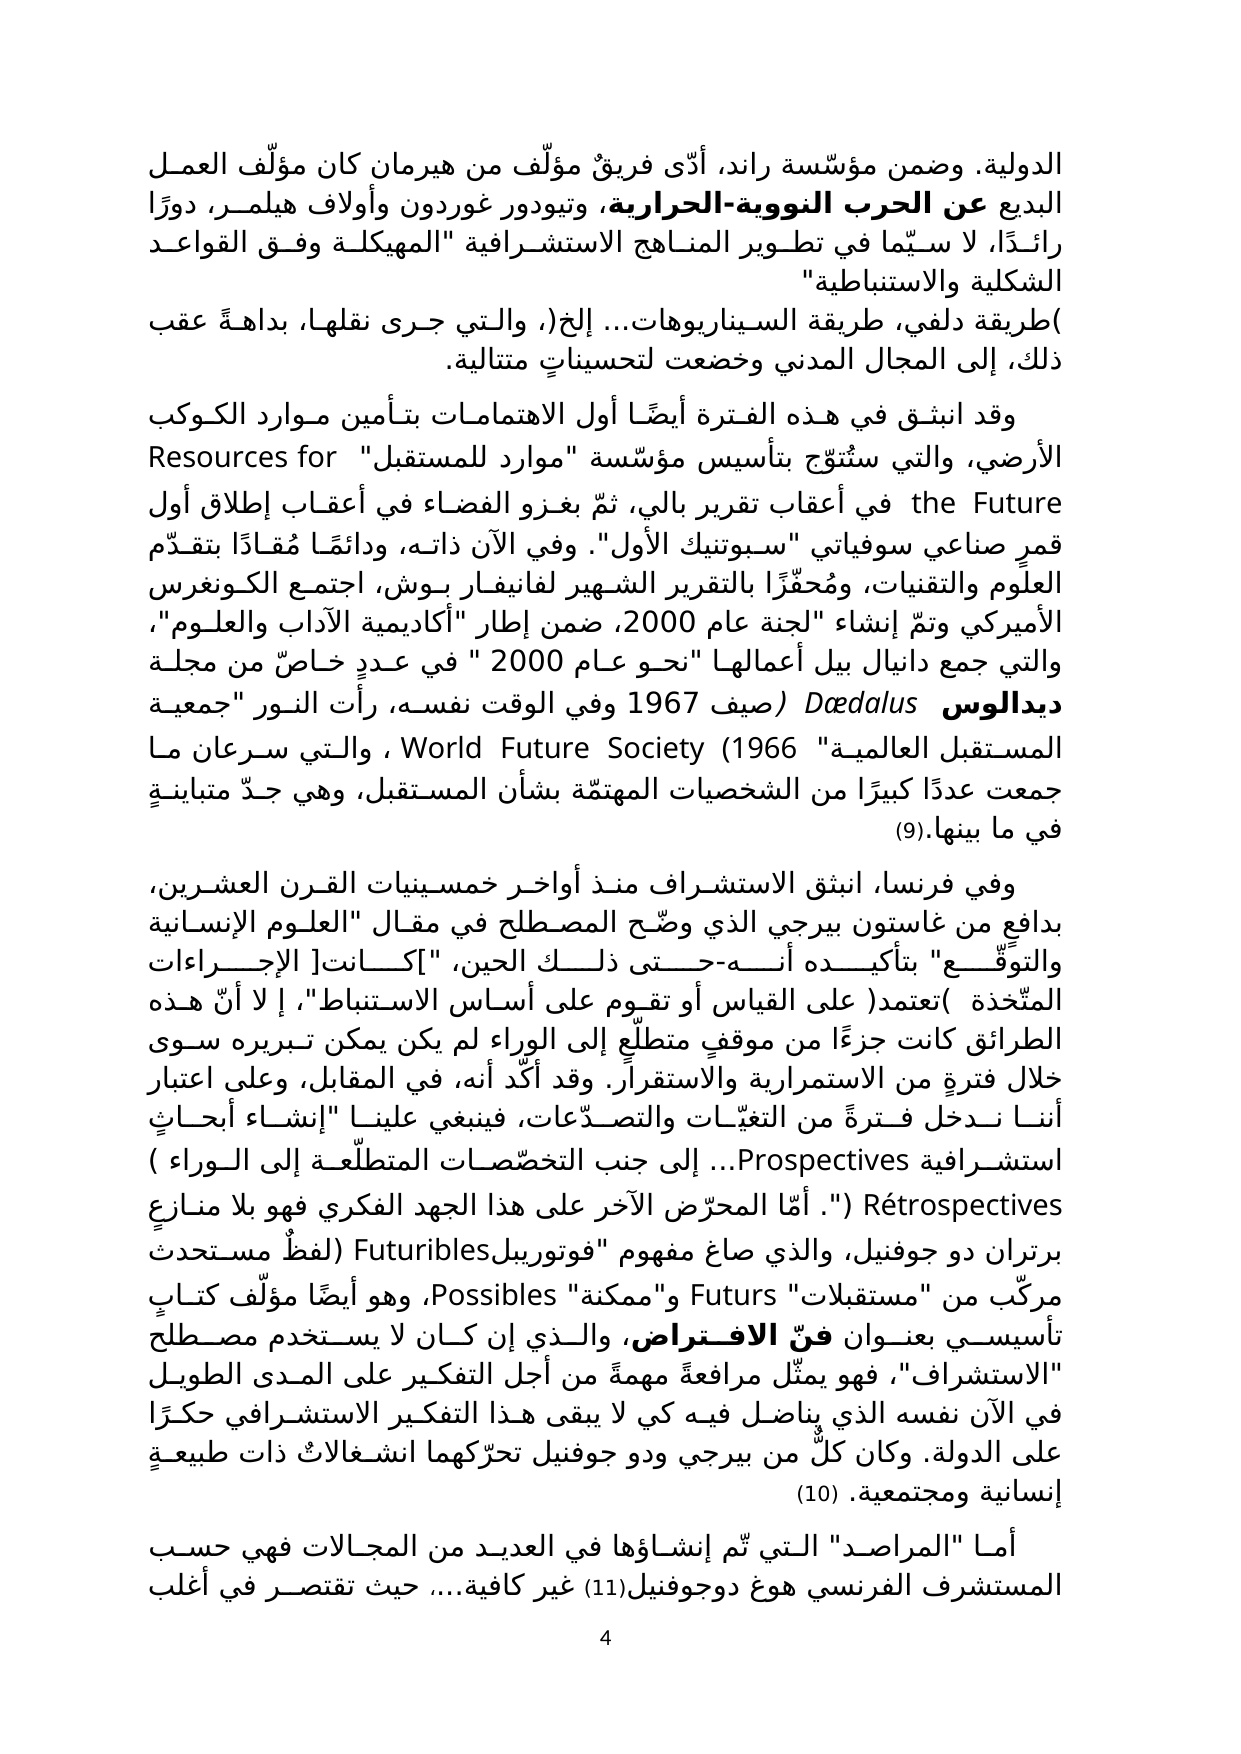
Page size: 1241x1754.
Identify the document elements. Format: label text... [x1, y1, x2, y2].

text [148, 1530, 1063, 1603]
text وقد انبثق في هذه الفترة أيضًا أول الاهتمامات بتأمين موارد الكوكب الأرضي، والتي ستُتوّج بتأسيس مؤسّسة "موارد للمستقبل" Resources for the Future في أعقاب تقرير بالي، ثمّ بغزو الفضاء في أعقاب إطلاق أول قمرٍ صناعي سوفياتي "سبوتنيك الأول". وفي الآن ذاته، ودائمًا مُقادًا بتقدّم العلوم والتقنيات، ومُحفّزًا بالتقرير الشهير لفانيفار بوش، اجتمع الكونغرس الأميركي وتمّ إنشاء "لجنة عام 2000، ضمن إطار "أكاديمية الآداب والعلوم"، والتي جمع دانيال بيل أعمالها "نحو عام 2000 " في عددٍ خاصّ من مجلة ديدالوس Dædalus (صيف 1967 وفي الوقت نفسه، رأت النور "جمعية المستقبل العالمية" World Future Society (1966 ، والتي سرعان ما جمعت عددًا كبيرًا من الشخصيات المهتمّة بشأن المستقبل، وهي جدّ متباينةٍ في ما بينها.(9) [148, 398, 1063, 845]
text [148, 148, 1063, 298]
text )طريقة دلفي، طريقة السيناريوهات... إلخ(، والتي جرى نقلها، بداهةً عقب ذلك، إلى المجال المدني وخضعت لتحسيناتٍ متتالية. [148, 303, 1063, 376]
text وفي فرنسا، انبثق الاستشراف منذ أواخر خمسينيات القرن العشرين، بدافعٍ من غاستون بيرجي الذي وضّح المصطلح في مقال "العلوم الإنسانية والتوقّع" بتأكيده أنه-حتى ذلك الحين، "]كانت[ الإجراءات المتّخذة )تعتمد( على القياس أو تقوم على أساس الاستنباط"، إ لا أنّ هذه الطرائق كانت جزءًا من موقفٍ متطلّعٍ إلى الوراء لم يكن يمكن تبريره سوى خلال فترةٍ من الاستمرارية والاستقرار. وقد أكّد أنه، في المقابل، وعلى اعتبار أننا ندخل فترةً من التغيّات والتصدّعات، فينبغي علينا "إنشاء أبحاثٍ استشرافية Prospectives... إلى جنب التخصّصات المتطلّعة إلى الوراء ) Rétrospectives (". أمّا المحرّض الآخر على هذا الجهد الفكري فهو بلا منازعٍ برتران دو جوفنيل، والذي صاغ مفهوم "فوتوريبلFuturibles (لفظٌ مستحدث مركّب من "مستقبلات" Futurs و"ممكنة" Possibles، وهو أيضًا مؤلّف كتابٍ تأسيسي بعنوان فنّ الافتراض، والذي إن كان لا يستخدم مصطلح "الاستشراف"، فهو يمثّل مرافعةً مهمةً من أجل التفكير على المدى الطويل في الآن نفسه الذي يناضل فيه كي لا يبقى هذا التفكير الاستشرافي حكرًا على الدولة. وكان كلٌّ من بيرجي ودو جوفنيل تحرّكهما انشغالاتٌ ذات طبيعةٍ إنسانية ومجتمعية. (10) [148, 866, 1063, 1508]
